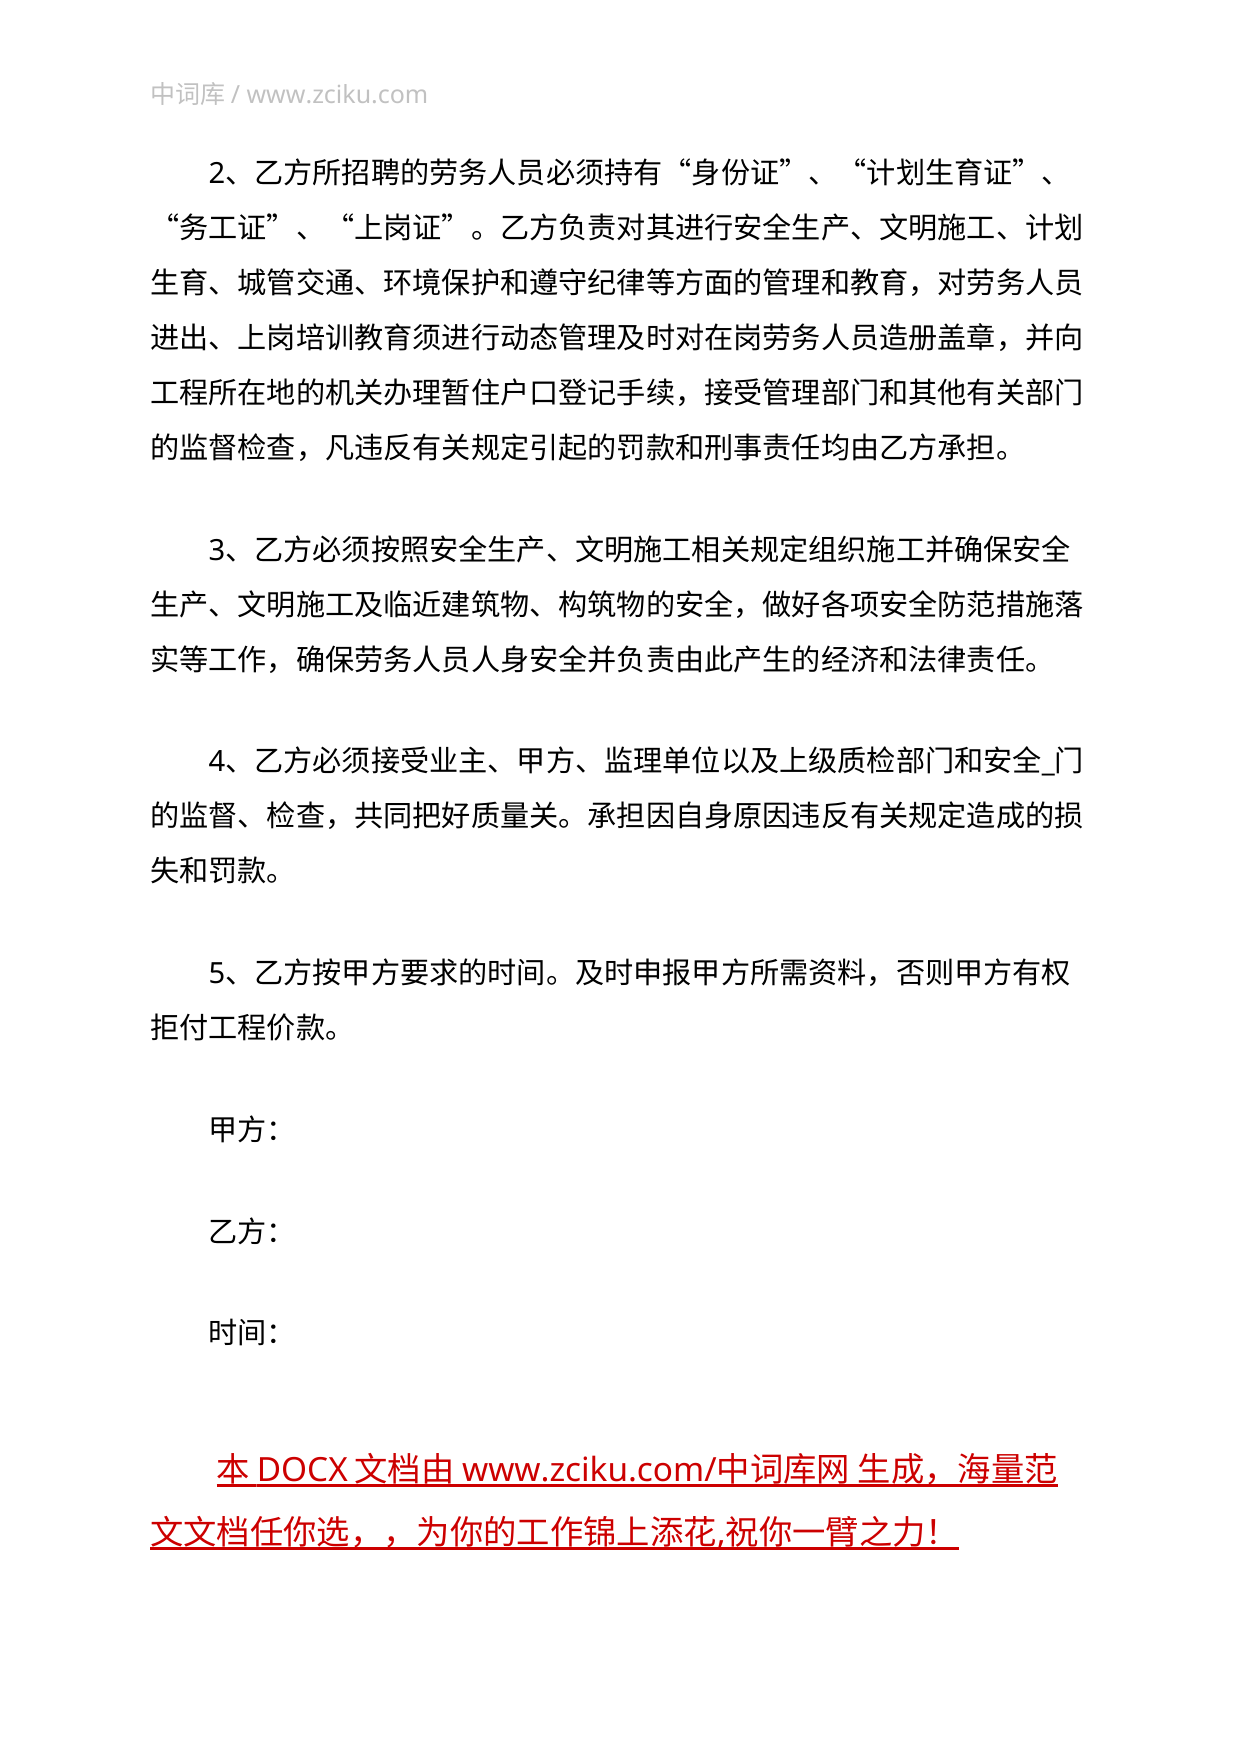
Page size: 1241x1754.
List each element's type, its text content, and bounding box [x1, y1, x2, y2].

text 4、乙方必须接受业主、甲方、监理单位以及上级质检部门和安全_门的监督、检查，共同把好质量关。承担因自身原因违反有关规定造成的损失和罚款。 [150, 738, 1090, 890]
text 时间： [150, 1310, 1090, 1352]
text 本DOCX文档由 www.zciku.com/中词库网 生成，海量范文文档任你选，，为你的工作锦上添花,祝你一臂之力！ [150, 1443, 1090, 1554]
text 乙方： [150, 1208, 1090, 1251]
text 甲方： [150, 1106, 1090, 1149]
text 2、乙方所招聘的劳务人员必须持有“身份证”、“计划生育证”、“务工证”、“上岗证”。乙方负责对其进行安全生产、文明施工、计划生育、城管交通、环境保护和遵守纪律等方面的管理和教育，对劳务人员进出、上岗培训教育须进行动态管理及时对在岗劳务人员造册盖章，并向工程所在地的机关办理暂住户口登记手续，接受管理部门和其他有关部门的监督检查，凡违反有关规定引起的罚款和刑事责任均由乙方承担。 [150, 150, 1090, 467]
text 5、乙方按甲方要求的时间。及时申报甲方所需资料，否则甲方有权拒付工程价款。 [150, 950, 1090, 1047]
text 3、乙方必须按照安全生产、文明施工相关规定组织施工并确保安全生产、文明施工及临近建筑物、构筑物的安全，做好各项安全防范措施落实等工作，确保劳务人员人身安全并负责由此产生的经济和法律责任。 [150, 526, 1090, 678]
